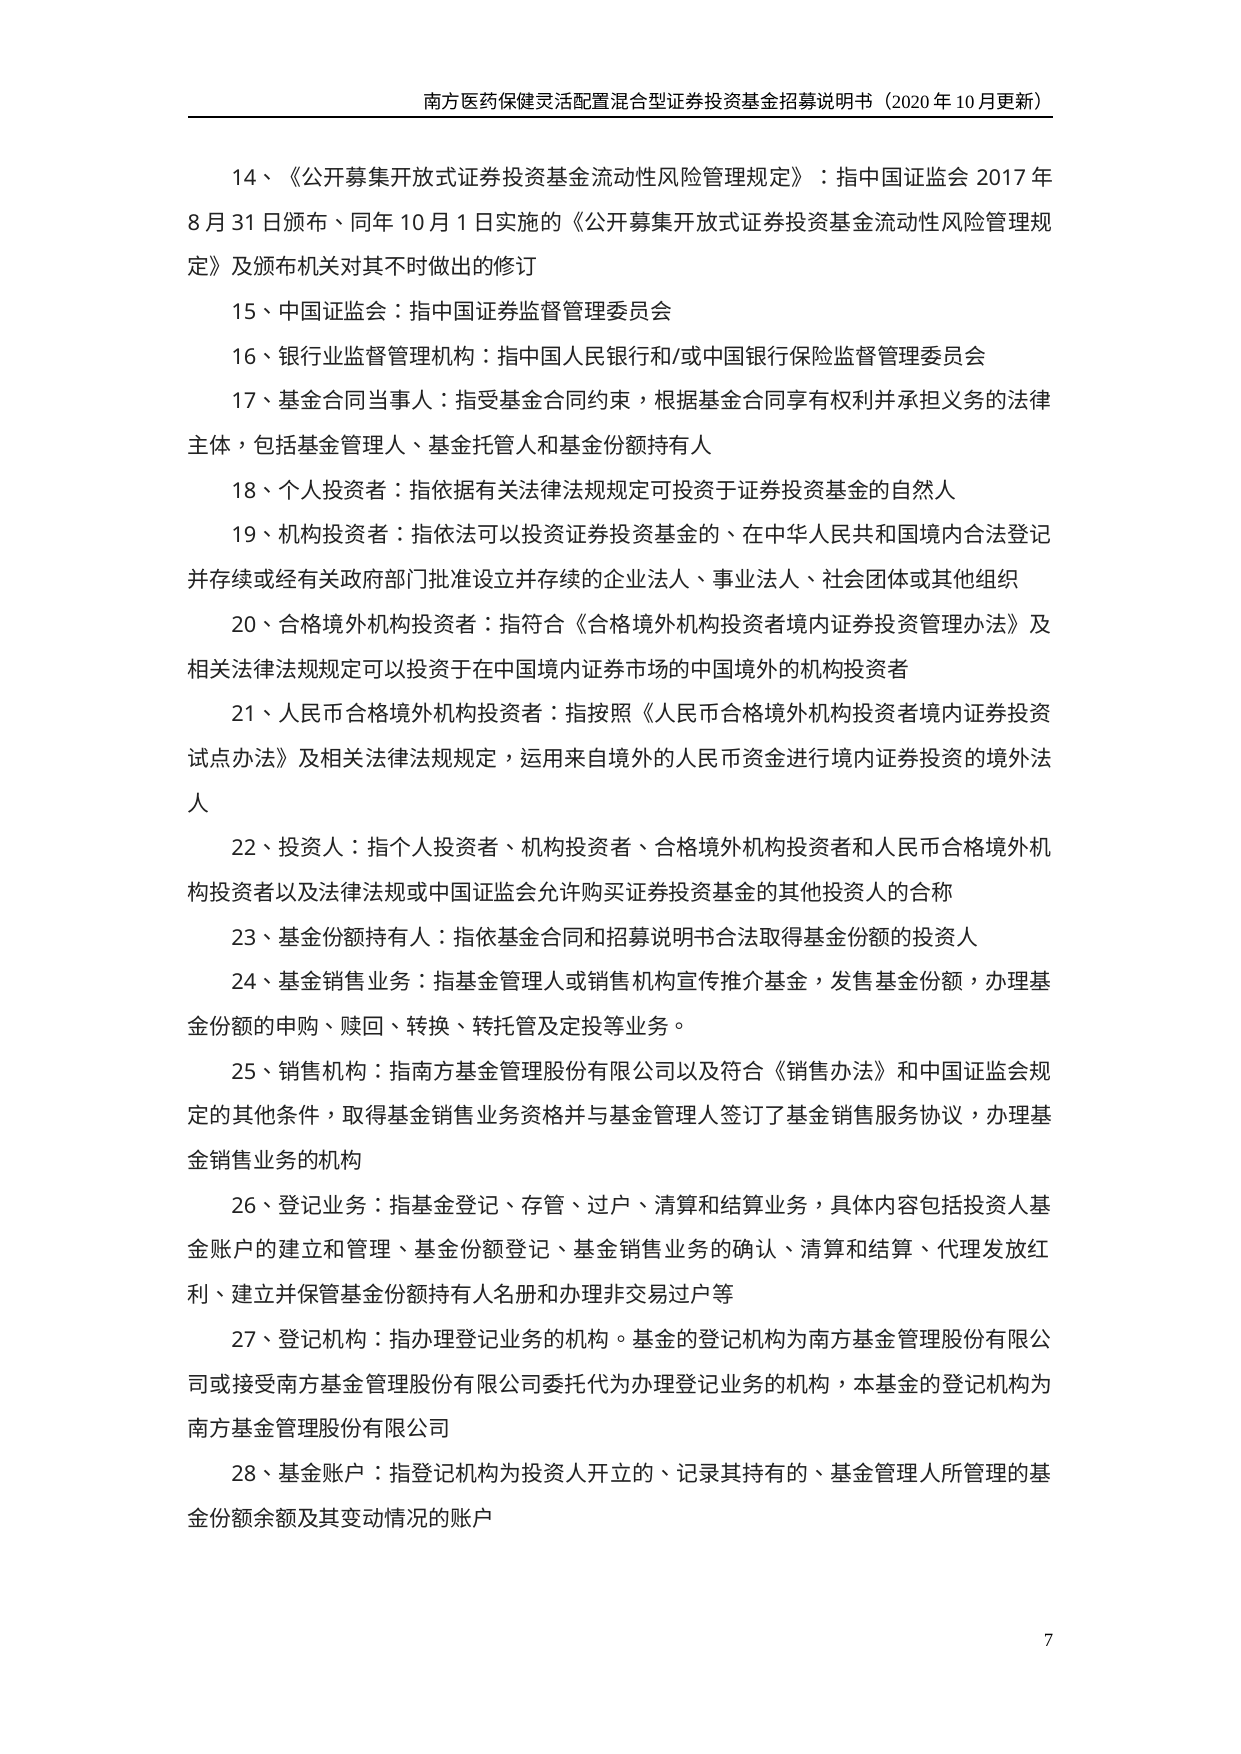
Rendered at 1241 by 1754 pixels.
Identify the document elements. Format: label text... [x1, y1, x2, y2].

text 22、投资人：指个人投资者、机构投资者、合格境外机构投资者和人民币合格境外机构投资者以及法律法规或中国证监会允许购买证券投资基金的其他投资人的合称 [187, 832, 1053, 907]
text 21、人民币合格境外机构投资者：指按照《人民币合格境外机构投资者境内证券投资试点办法》及相关法律法规规定，运用来自境外的人民币资金进行境内证券投资的境外法人 [187, 698, 1053, 817]
text 25、销售机构：指南方基金管理股份有限公司以及符合《销售办法》和中国证监会规定的其他条件，取得基金销售业务资格并与基金管理人签订了基金销售服务协议，办理基金销售业务的机构 [187, 1056, 1053, 1175]
text 23、基金份额持有人：指依基金合同和招募说明书合法取得基金份额的投资人 [187, 922, 1053, 951]
text 19、机构投资者：指依法可以投资证券投资基金的、在中华人民共和国境内合法登记并存续或经有关政府部门批准设立并存续的企业法人、事业法人、社会团体或其他组织 [187, 519, 1053, 594]
text 15、中国证监会：指中国证券监督管理委员会 [187, 296, 1053, 326]
text 27、登记机构：指办理登记业务的机构。基金的登记机构为南方基金管理股份有限公司或接受南方基金管理股份有限公司委托代为办理登记业务的机构，本基金的登记机构为南方基金管理股份有限公司 [187, 1324, 1053, 1443]
text 14、《公开募集开放式证券投资基金流动性风险管理规定》：指中国证监会2017年8月31日颁布、同年10月1日实施的《公开募集开放式证券投资基金流动性风险管理规定》及颁布机关对其不时做出的修订 [187, 162, 1053, 281]
text 28、基金账户：指登记机构为投资人开立的、记录其持有的、基金管理人所管理的基金份额余额及其变动情况的账户 [187, 1458, 1053, 1532]
text 17、基金合同当事人：指受基金合同约束，根据基金合同享有权利并承担义务的法律主体，包括基金管理人、基金托管人和基金份额持有人 [187, 385, 1053, 460]
text 20、合格境外机构投资者：指符合《合格境外机构投资者境内证券投资管理办法》及相关法律法规规定可以投资于在中国境内证券市场的中国境外的机构投资者 [187, 609, 1053, 683]
text 24、基金销售业务：指基金管理人或销售机构宣传推介基金，发售基金份额，办理基金份额的申购、赎回、转换、转托管及定投等业务。 [187, 966, 1053, 1041]
text 16、银行业监督管理机构：指中国人民银行和/或中国银行保险监督管理委员会 [187, 341, 1053, 371]
text 26、登记业务：指基金登记、存管、过户、清算和结算业务，具体内容包括投资人基金账户的建立和管理、基金份额登记、基金销售业务的确认、清算和结算、代理发放红利、建立并保管基金份额持有人名册和办理非交易过户等 [187, 1190, 1053, 1309]
text 18、个人投资者：指依据有关法律法规规定可投资于证券投资基金的自然人 [187, 475, 1053, 504]
